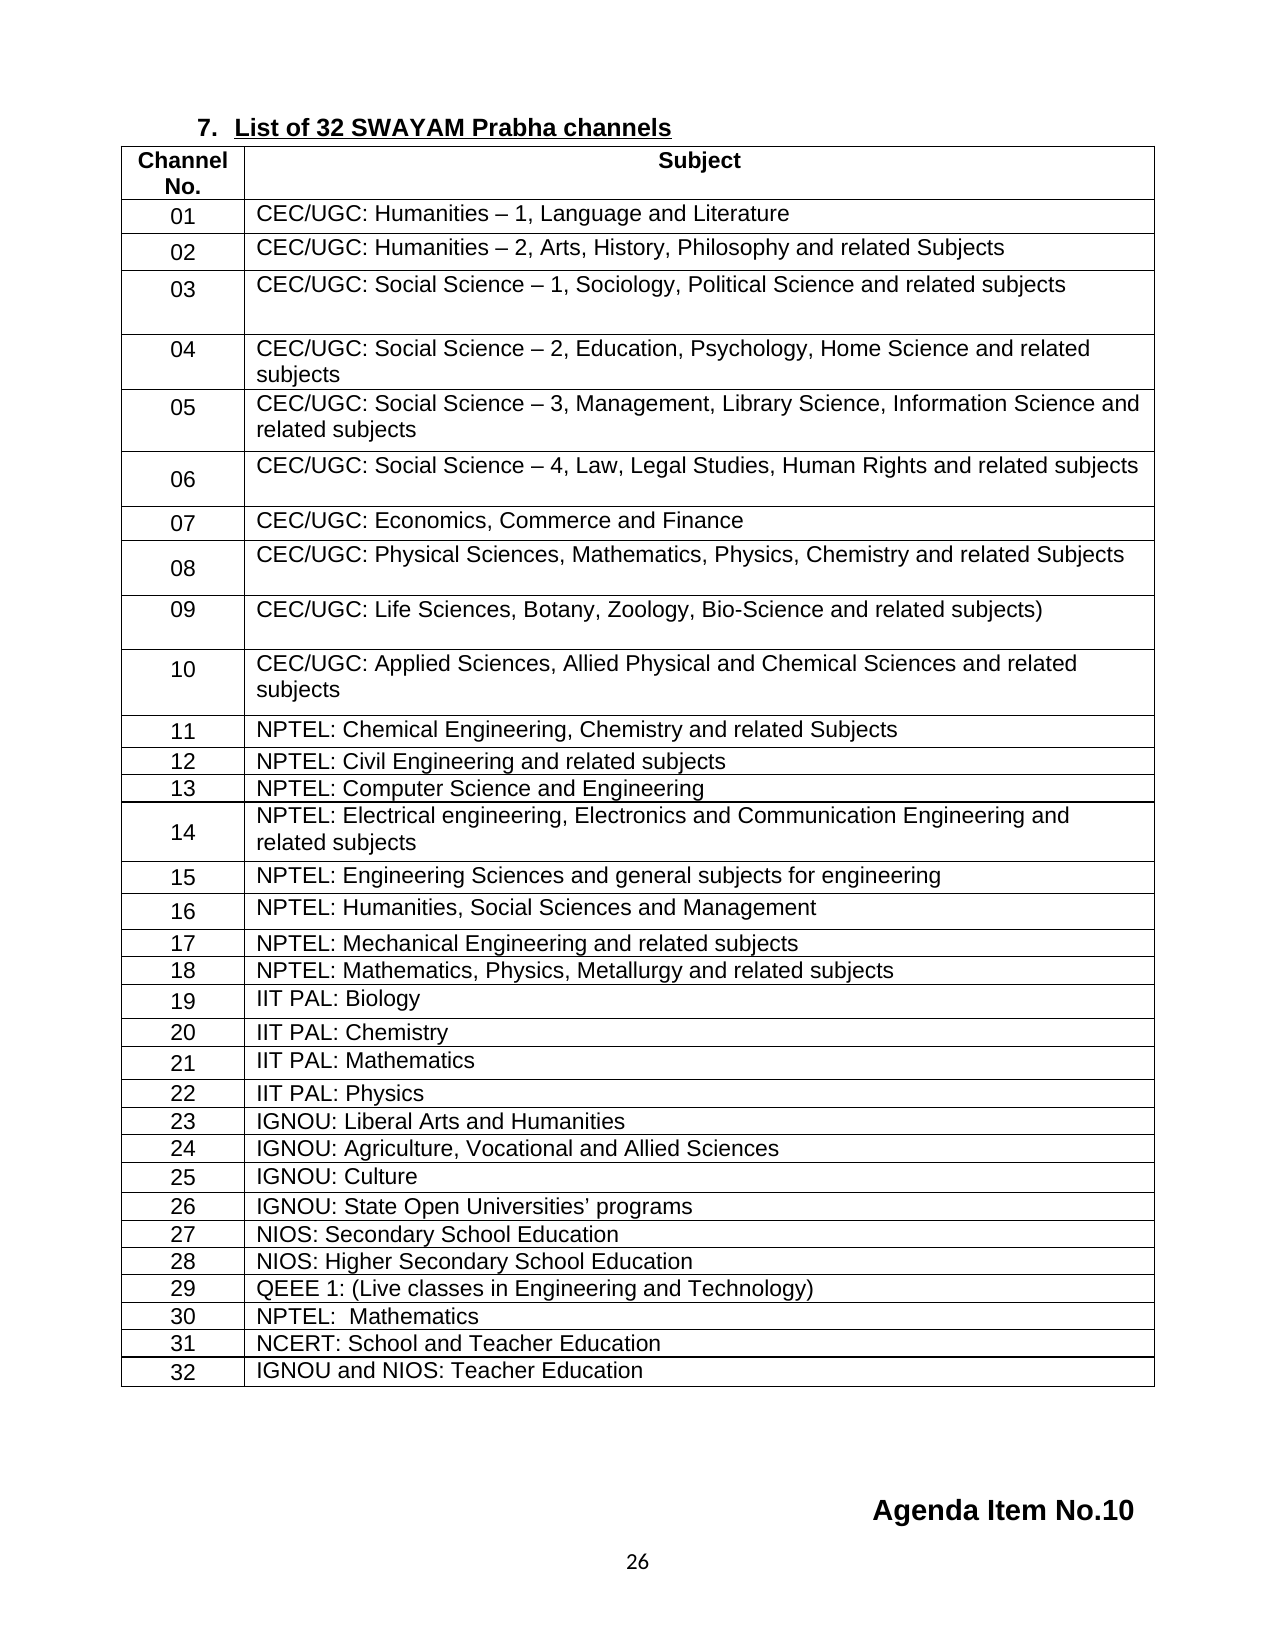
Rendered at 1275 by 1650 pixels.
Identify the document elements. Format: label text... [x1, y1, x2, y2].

table_cell 27 [122, 1221, 244, 1247]
table_cell NPTEL: Civil Engineering and related subjects [245, 748, 1154, 774]
table_cell 19 [122, 985, 244, 1018]
table_cell IGNOU: Liberal Arts and Humanities [245, 1108, 1154, 1134]
table_cell IGNOU and NIOS: Teacher Education [245, 1358, 1154, 1386]
table_cell 20 [122, 1019, 244, 1046]
table_cell CEC/UGC: Physical Sciences, Mathematics, Physics, Chemistry and related Subjects [245, 541, 1154, 595]
table_header Subject [245, 147, 1154, 199]
table_cell CEC/UGC: Social Science – 2, Education, Psychology, Home Science and related subjects [245, 335, 1154, 389]
table_cell 17 [122, 930, 244, 956]
table_cell 16 [122, 894, 244, 929]
table_cell 24 [122, 1135, 244, 1162]
table_cell IIT PAL: Chemistry [245, 1019, 1154, 1046]
table_cell CEC/UGC: Social Science – 1, Sociology, Political Science and related subjects [245, 271, 1154, 334]
table_cell 29 [122, 1275, 244, 1302]
table_cell NPTEL: Computer Science and Engineering [245, 775, 1154, 801]
table_cell CEC/UGC: Applied Sciences, Allied Physical and Chemical Sciences and related subjects [245, 650, 1154, 715]
table_cell 22 [122, 1080, 244, 1107]
table_cell 10 [122, 650, 244, 715]
table_cell 18 [122, 957, 244, 983]
table_cell CEC/UGC: Humanities – 1, Language and Literature [245, 200, 1154, 233]
table_cell 07 [122, 507, 244, 539]
table_cell NPTEL: Chemical Engineering, Chemistry and related Subjects [245, 716, 1154, 747]
table_cell IGNOU: Culture [245, 1163, 1154, 1192]
table_cell NPTEL: Mathematics, Physics, Metallurgy and related subjects [245, 957, 1154, 983]
table_cell IGNOU: State Open Universities’ programs [245, 1193, 1154, 1219]
table_cell NCERT: School and Teacher Education [245, 1330, 1154, 1356]
table_cell 02 [122, 234, 244, 270]
table_cell NPTEL: Mechanical Engineering and related subjects [245, 930, 1154, 956]
table_cell NIOS: Secondary School Education [245, 1221, 1154, 1247]
table_cell NPTEL: Electrical engineering, Electronics and Communication Engineering and related subjects [245, 803, 1154, 861]
table_cell 23 [122, 1108, 244, 1134]
table_cell 04 [122, 335, 244, 389]
table_cell IGNOU: Agriculture, Vocational and Allied Sciences [245, 1135, 1154, 1162]
table_cell 15 [122, 862, 244, 892]
table_cell IIT PAL: Physics [245, 1080, 1154, 1107]
table_cell 05 [122, 390, 244, 451]
table_cell 06 [122, 452, 244, 506]
table_cell 28 [122, 1248, 244, 1274]
table_cell 31 [122, 1330, 244, 1356]
table_cell 30 [122, 1303, 244, 1329]
list List of 32 SWAYAM Prabha channels [197, 112, 1134, 141]
table_cell 12 [122, 748, 244, 774]
table_cell NPTEL: Mathematics [245, 1303, 1154, 1329]
table_cell 08 [122, 541, 244, 595]
table_cell CEC/UGC: Economics, Commerce and Finance [245, 507, 1154, 539]
table_cell 01 [122, 200, 244, 233]
table_cell 26 [122, 1193, 244, 1219]
table_cell 25 [122, 1163, 244, 1192]
table_cell NPTEL: Humanities, Social Sciences and Management [245, 894, 1154, 929]
table_cell 13 [122, 775, 244, 801]
table_cell CEC/UGC: Social Science – 4, Law, Legal Studies, Human Rights and related subjects [245, 452, 1154, 506]
table_cell 21 [122, 1047, 244, 1079]
table_cell CEC/UGC: Life Sciences, Botany, Zoology, Bio-Science and related subjects) [245, 596, 1154, 649]
text Agenda Item No.10 [150, 1493, 1134, 1527]
table_cell CEC/UGC: Social Science – 3, Management, Library Science, Information Science and related subjects [245, 390, 1154, 451]
table_cell 32 [122, 1358, 244, 1386]
table_cell 11 [122, 716, 244, 747]
table_cell 09 [122, 596, 244, 649]
table_header Channel No. [122, 147, 244, 199]
table_cell IIT PAL: Biology [245, 985, 1154, 1018]
table_cell 14 [122, 803, 244, 861]
table_cell CEC/UGC: Humanities – 2, Arts, History, Philosophy and related Subjects [245, 234, 1154, 270]
table_cell NPTEL: Engineering Sciences and general subjects for engineering [245, 862, 1154, 892]
table_cell QEEE 1: (Live classes in Engineering and Technology) [245, 1275, 1154, 1302]
table_cell IIT PAL: Mathematics [245, 1047, 1154, 1079]
table_cell 03 [122, 271, 244, 334]
table_cell NIOS: Higher Secondary School Education [245, 1248, 1154, 1274]
